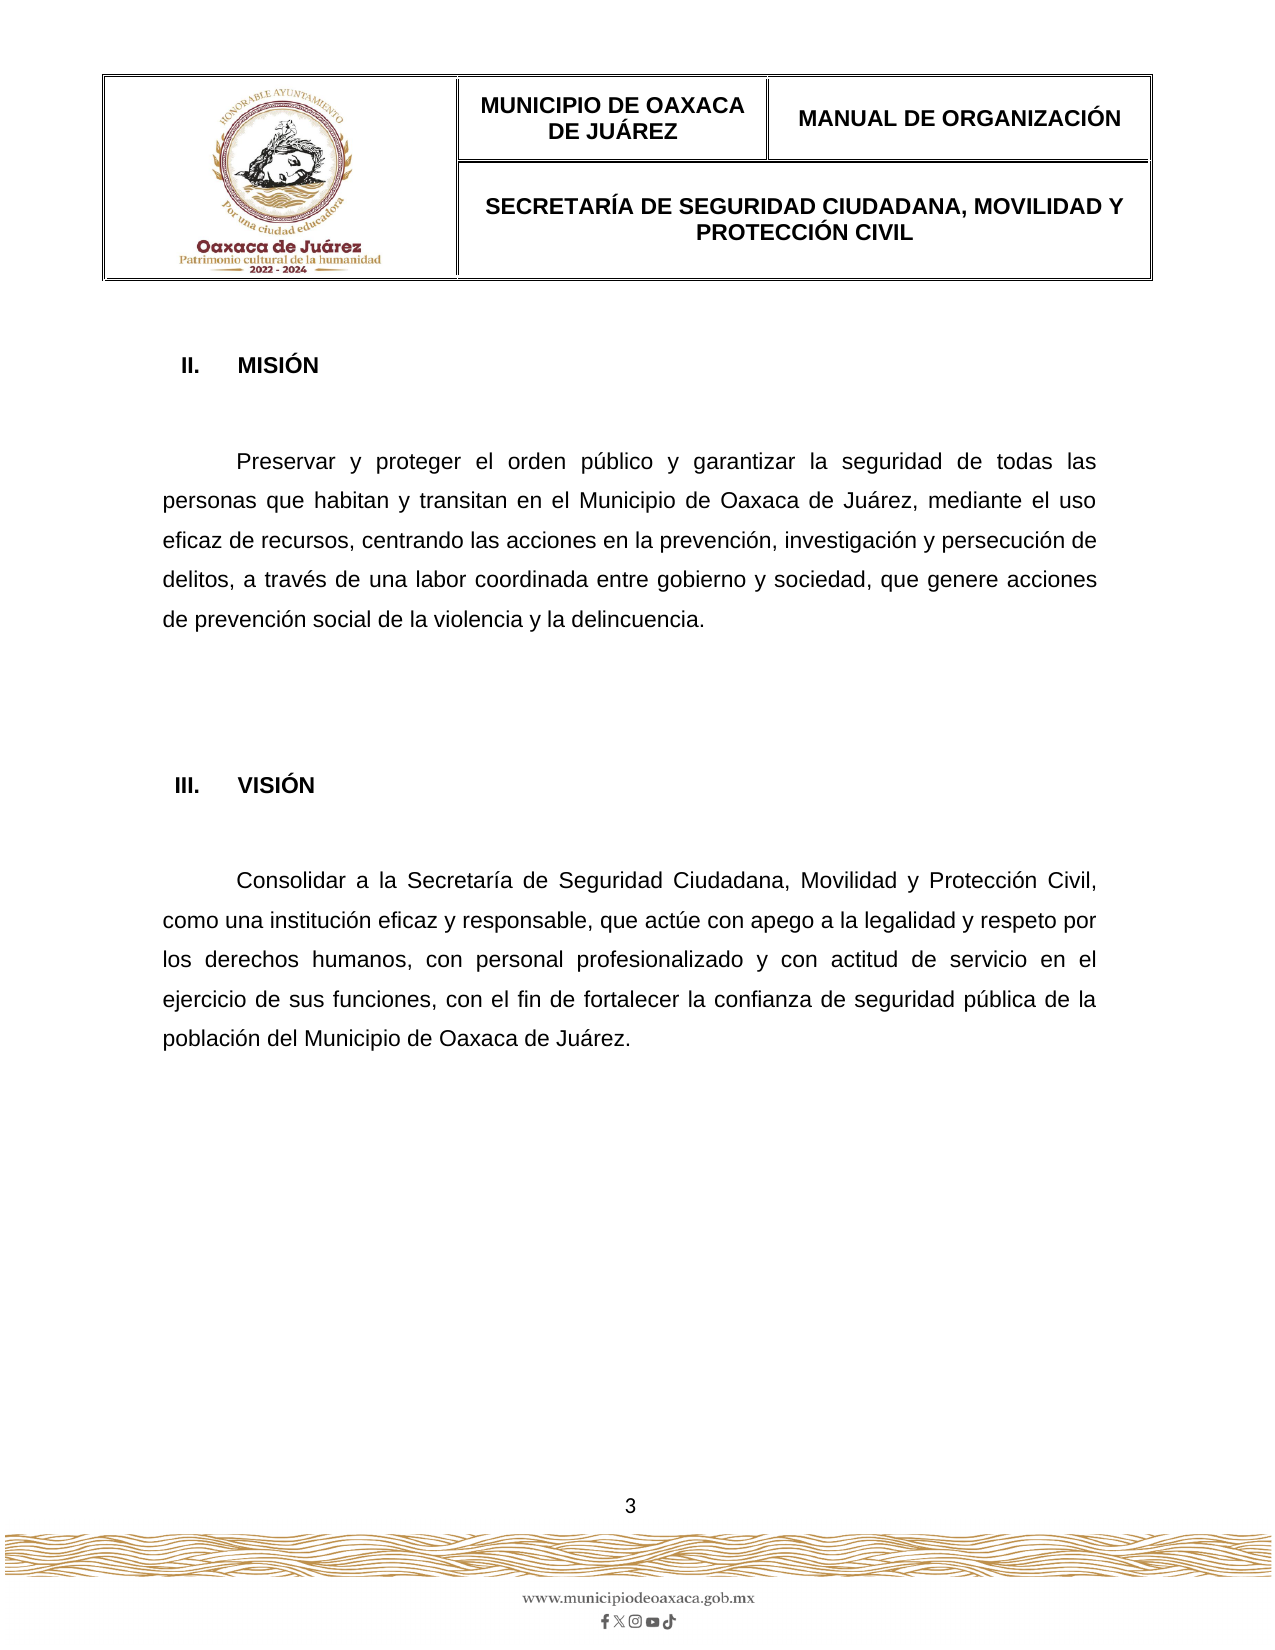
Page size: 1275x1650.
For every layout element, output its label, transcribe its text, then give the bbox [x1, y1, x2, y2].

text Consolidar a la Secretaría de Seguridad Ciudadana, Movilidad y Protección Civil, como una institución eficaz y responsable, que actúe con apego a la legalidad y respeto por los derechos humanos, con personal profesionalizado y con actitud de servicio en el ejercicio de sus funciones, con el fin de fortalecer la confianza de seguridad pública de la población del Municipio de Oaxaca de Juárez. [162, 867, 1098, 1052]
text Preservar y proteger el orden público y garantizar la seguridad de todas las personas que habitan y transitan en el Municipio de Oaxaca de Juárez, mediante el uso eficaz de recursos, centrando las acciones en la prevención, investigación y persecución de delitos, a través de una labor coordinada entre gobierno y sociedad, que genere acciones de prevención social de la violencia y la delincuencia. [162, 448, 1098, 632]
subtitle VISIÓN [200, 772, 1098, 798]
subtitle MISIÓN [200, 352, 1098, 379]
picture [5, 1519, 1272, 1645]
